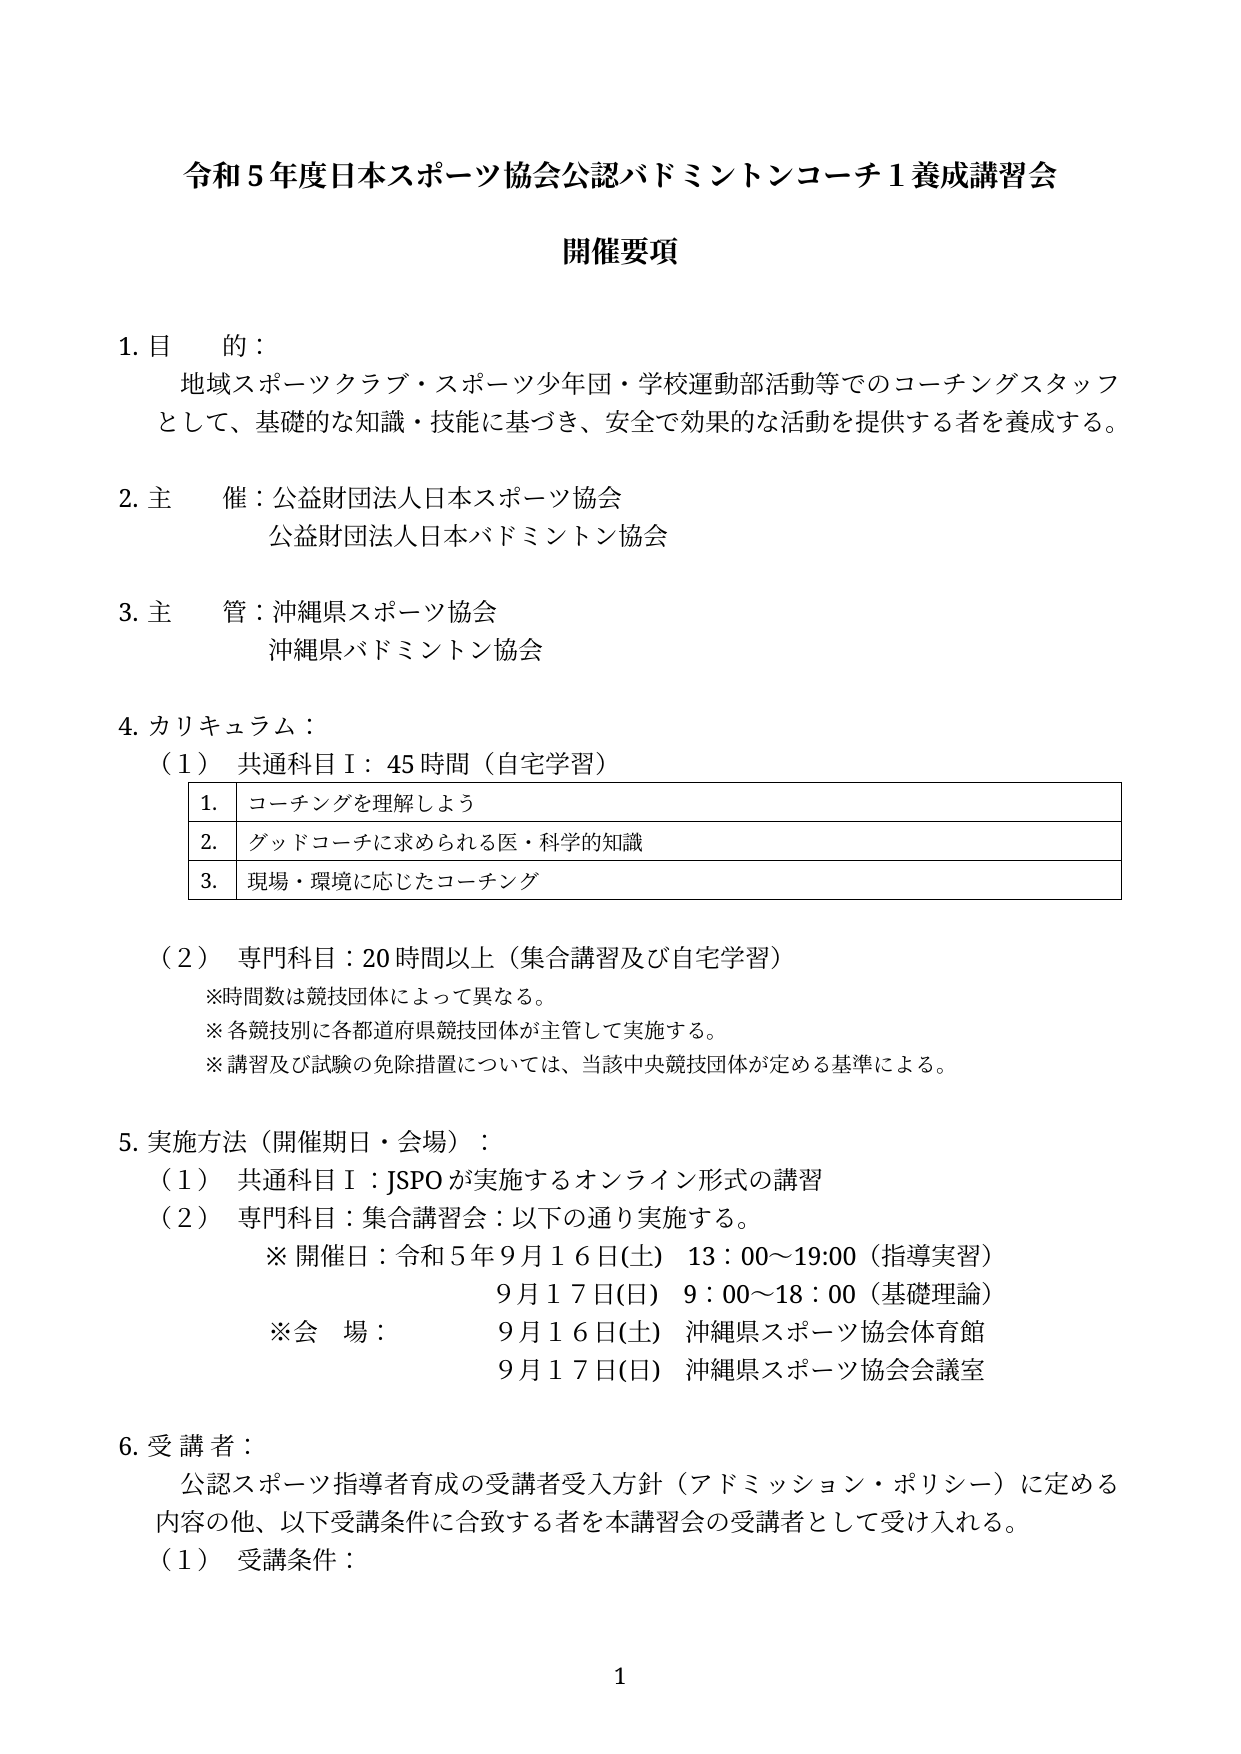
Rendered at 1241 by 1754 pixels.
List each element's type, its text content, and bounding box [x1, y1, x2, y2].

text 令和5年度日本スポーツ協会公認バドミントンコーチ１養成講習会 [118, 136, 1122, 212]
list 専門科目：集合講習会：以下の通り実施する。 [148, 1197, 1122, 1235]
text ９月１７日(日) 沖縄県スポーツ協会会議室 [118, 1349, 1122, 1387]
list 主 催：公益財団法人日本スポーツ協会 [118, 478, 1122, 516]
text 地域スポーツクラブ・スポーツ少年団・学校運動部活動等でのコーチングスタッフとして、基礎的な知識・技能に基づき、安全で効果的な活動を提供する者を養成する。 [156, 364, 1122, 440]
text ※会 場： ９月１６日(土) 沖縄県スポーツ協会体育館 [118, 1311, 1122, 1349]
list 実施方法（開催期日・会場）： [118, 1121, 1122, 1159]
list 受 講 者： [118, 1426, 1122, 1463]
text 公認スポーツ指導者育成の受講者受入方針（アドミッション・ポリシー）に定める内容の他、以下受講条件に合致する者を本講習会の受講者として受け入れる。 [156, 1463, 1122, 1539]
list 各競技別に各都道府県競技団体が主管して実施する。 [206, 1014, 1122, 1044]
table_header 1. [189, 783, 236, 821]
list 講習及び試験の免除措置については、当該中央競技団体が定める基準による。 [206, 1049, 1122, 1079]
list 受講条件： [148, 1539, 1122, 1578]
table_cell 2. [189, 822, 236, 860]
list 専門科目：20時間以上（集合講習及び自宅学習） [148, 938, 1122, 976]
text 沖縄県バドミントン協会 [268, 630, 1122, 668]
text ※時間数は競技団体によって異なる。 [118, 976, 1122, 1014]
list 共通科目Ⅰ：JSPOが実施するオンライン形式の講習 [148, 1159, 1122, 1197]
list 目 的： [118, 326, 1122, 364]
list 共通科目Ⅰ：45時間（自宅学習） [148, 744, 1122, 782]
table_header コーチングを理解しよう [237, 783, 1121, 821]
list カリキュラム： [118, 706, 1122, 744]
table_cell グッドコーチに求められる医・科学的知識 [237, 822, 1121, 860]
text 開催要項 [118, 212, 1122, 288]
text 公益財団法人日本バドミントン協会 [268, 516, 1122, 554]
table_cell 3. [189, 861, 236, 899]
list 主 管：沖縄県スポーツ協会 [118, 592, 1122, 630]
table_cell 現場・環境に応じたコーチング [237, 861, 1121, 899]
list 開催日：令和５年９月１６日(土) 13：00～19:00（指導実習） [266, 1235, 1122, 1273]
text ９月１７日(日) 9：00～18：00（基礎理論） [266, 1273, 1122, 1311]
